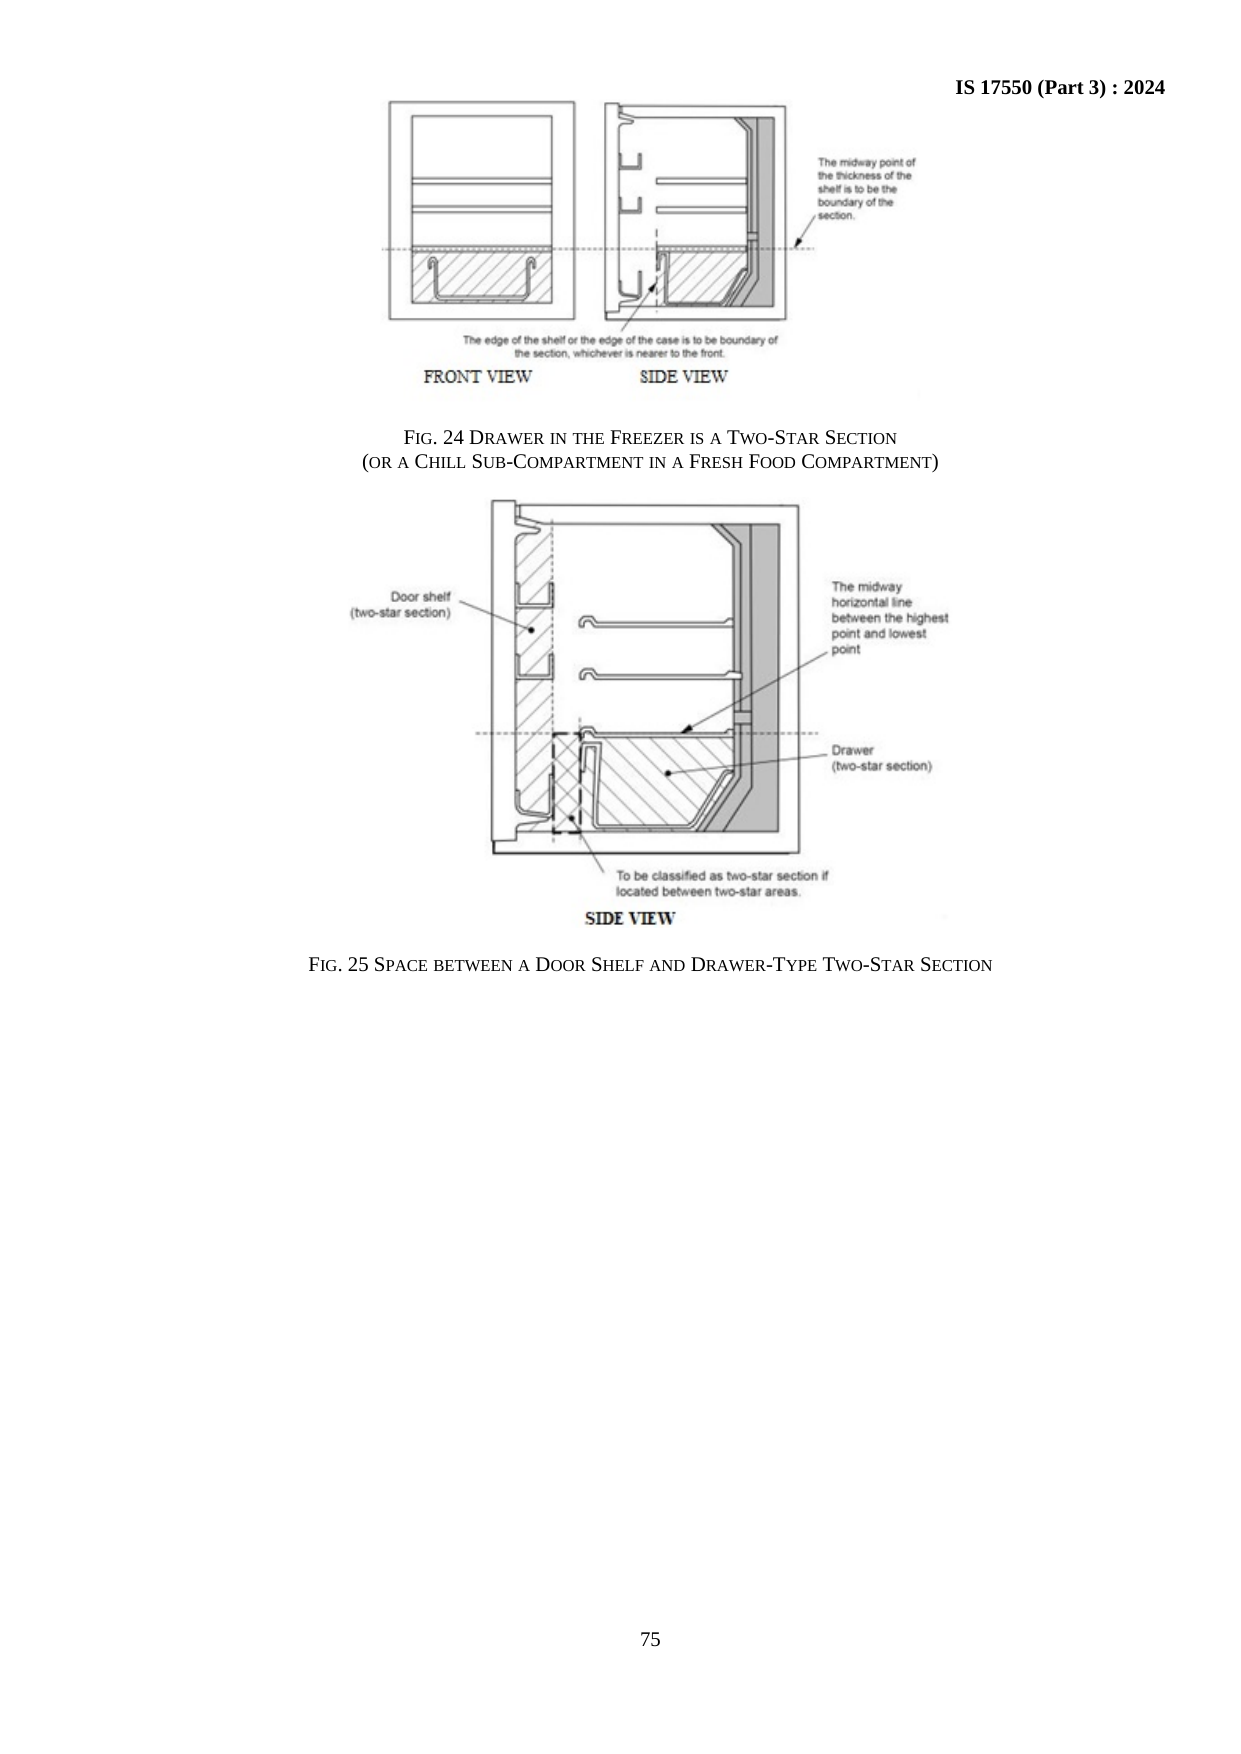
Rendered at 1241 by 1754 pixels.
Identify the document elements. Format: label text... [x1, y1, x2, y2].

picture [347, 497, 953, 928]
text (or a Chill Sub-Compartment in a Fresh Food Compartment) [135, 449, 1165, 473]
text Fig. 24 Drawer in the Freezer is a Two-Star Section [135, 425, 1165, 449]
picture [380, 99, 921, 402]
text Fig. 25 Space between a Door Shelf and Drawer-Type Two-Star Section [135, 952, 1165, 976]
